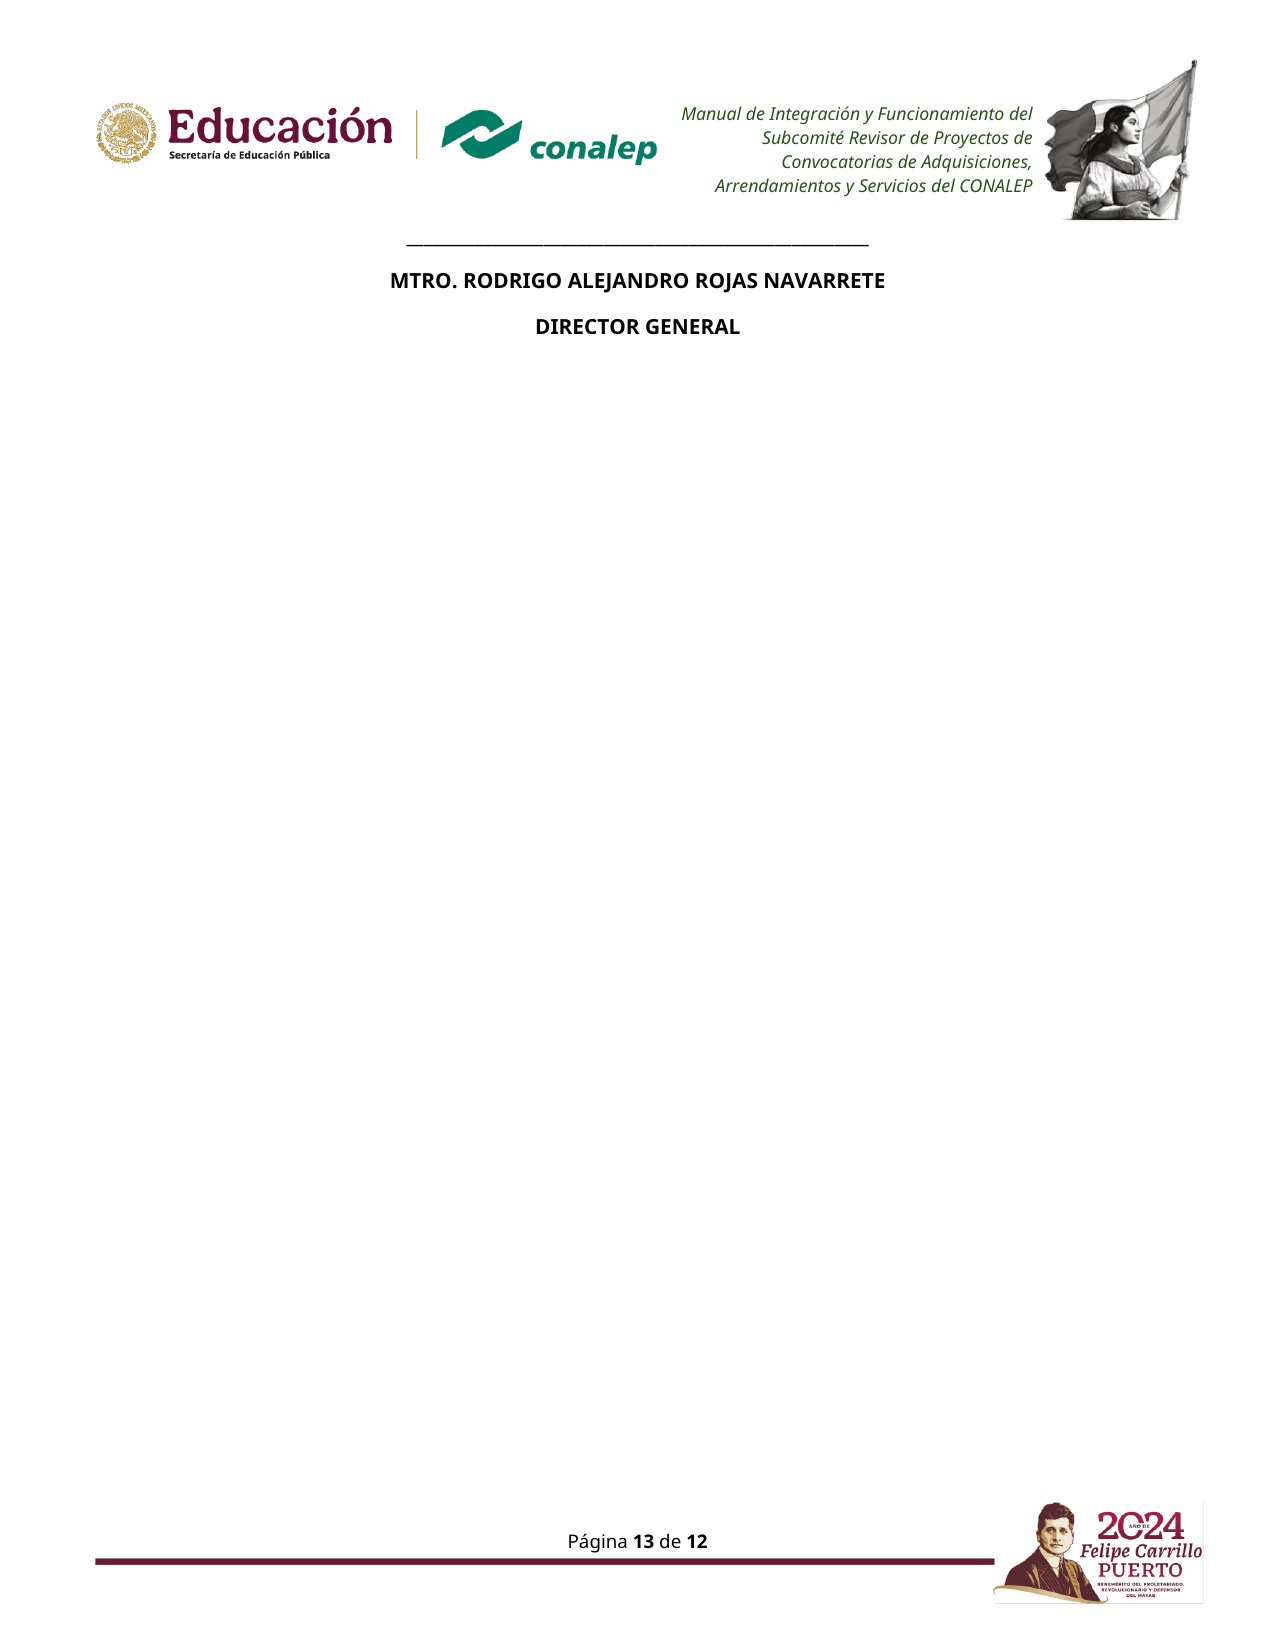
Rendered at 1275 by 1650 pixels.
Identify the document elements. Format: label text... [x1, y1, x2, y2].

text DIRECTOR GENERAL [112, 312, 1162, 340]
text ______________________________________________________ [112, 222, 1162, 250]
text MTRO. RODRIGO ALEJANDRO ROJAS NAVARRETE [112, 267, 1162, 295]
picture [0, 0, 1271, 1647]
